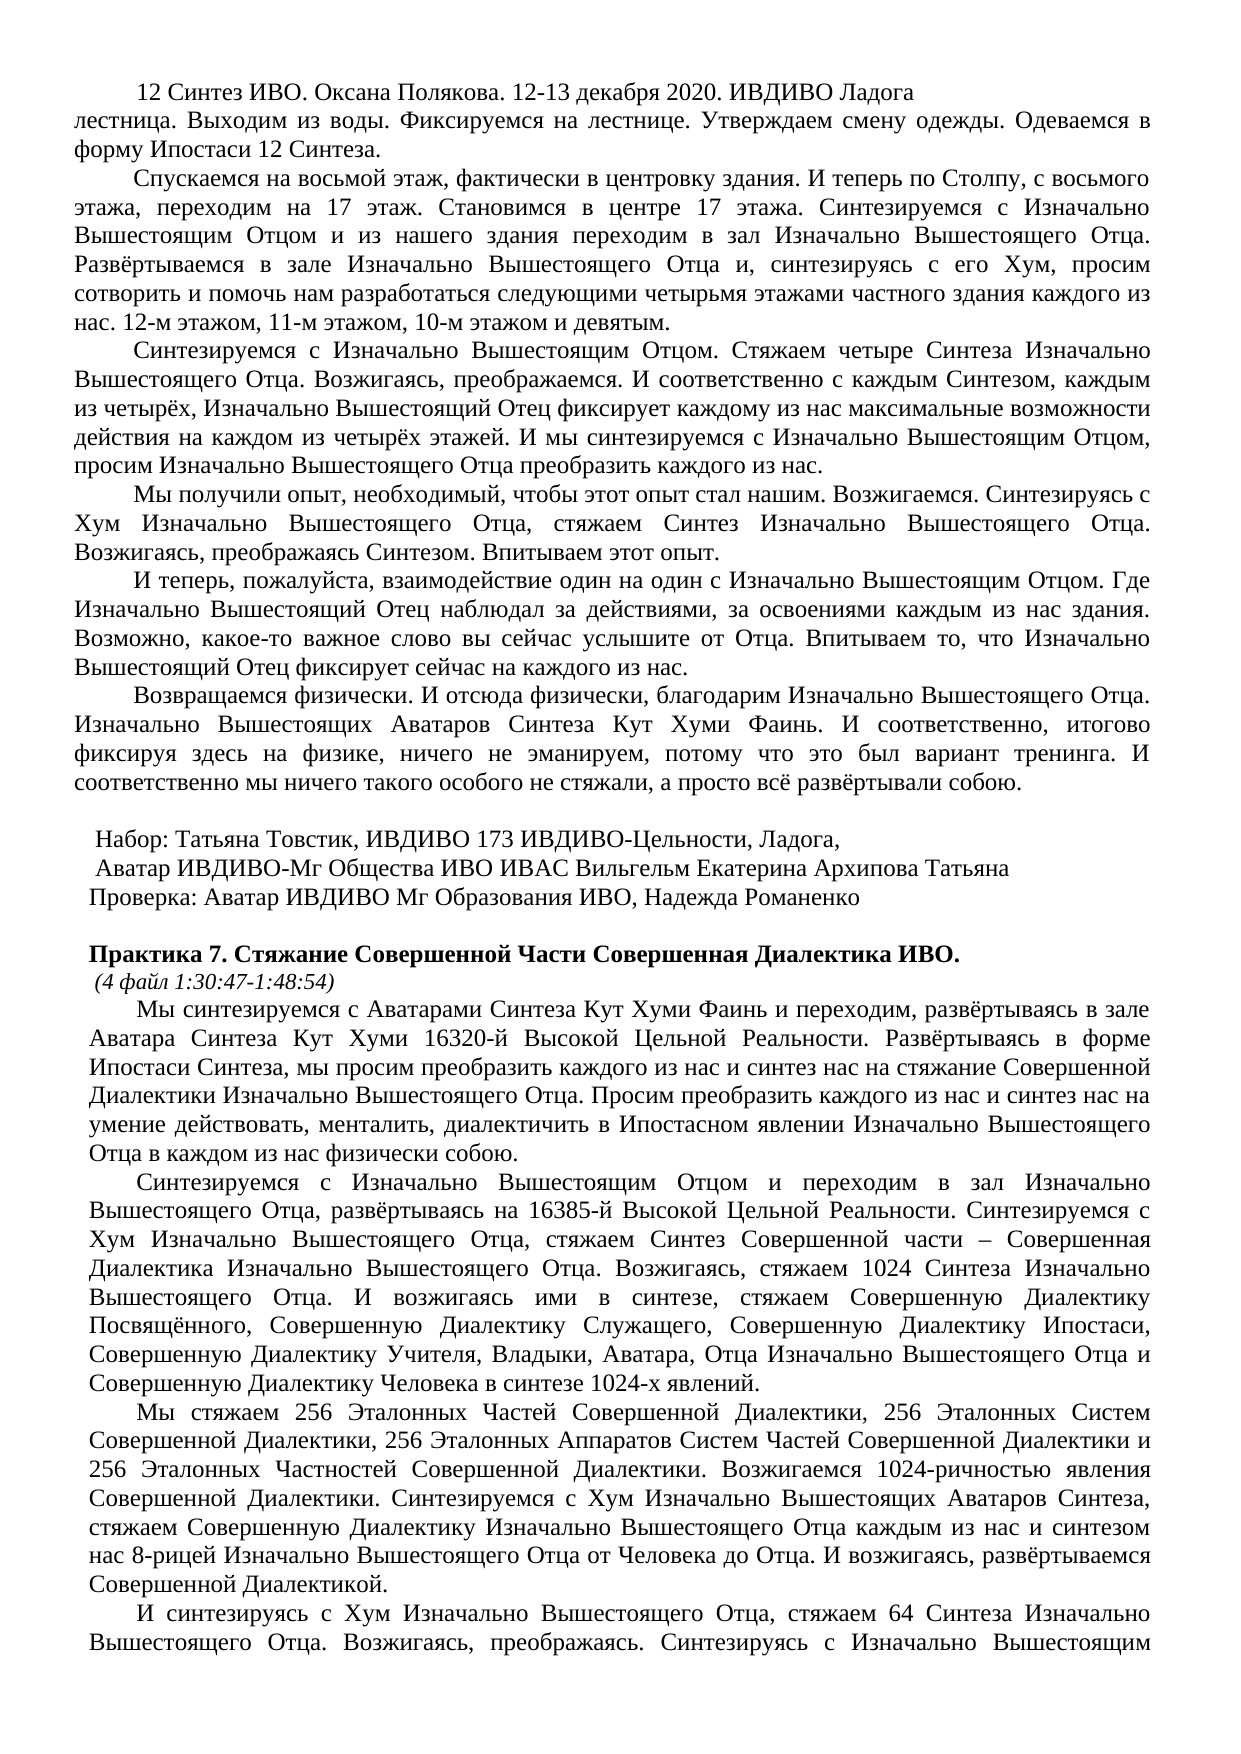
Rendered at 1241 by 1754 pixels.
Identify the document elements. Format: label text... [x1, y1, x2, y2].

text Практика 7. Стяжание Совершенной Части Совершенная Диалектика ИВО. [89, 939, 1152, 968]
text Аватар ИВДИВО-Мг Общества ИВО ИВАС Вильгельм Екатерина Архипова Татьяна [89, 853, 1152, 882]
text Мы синтезируемся с Аватарами Синтеза Кут Хуми Фаинь и переходим, развёртываясь в зале Аватара Синтеза Кут Хуми 16320-й Высокой Цельной Реальности. Развёртываясь в форме Ипостаси Синтеза, мы просим преобразить каждого из нас и синтез нас на стяжание Совершенной Диалектики Изначально Вышестоящего Отца. Просим преобразить каждого из нас и синтез нас на умение действовать, менталить, диалектичить в Ипостасном явлении Изначально Вышестоящего Отца в каждом из нас физически собою. [89, 994, 1152, 1167]
text Возвращаемся физически. И отсюда физически, благодарим Изначально Вышестоящего Отца. Изначально Вышестоящих Аватаров Синтеза Кут Хуми Фаинь. И соответственно, итогово фиксируя здесь на физике, ничего не эманируем, потому что это был вариант тренинга. И соответственно мы ничего такого особого не стяжали, а просто всё развёртывали собою. [74, 681, 1152, 796]
text (4 файл 1:30:47-1:48:54) [89, 968, 1152, 994]
text Набор: Татьяна Товстик, ИВДИВО 173 ИВДИВО-Цельности, Ладога, [89, 824, 1152, 853]
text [89, 1598, 1152, 1656]
text Проверка: Аватар ИВДИВО Мг Образования ИВО, Надежда Романенко [89, 882, 1152, 911]
text Синтезируемся с Изначально Вышестоящим Отцом. Стяжаем четыре Синтеза Изначально Вышестоящего Отца. Возжигаясь, преображаемся. И соответственно с каждым Синтезом, каждым из четырёх, Изначально Вышестоящий Отец фиксирует каждому из нас максимальные возможности действия на каждом из четырёх этажей. И мы синтезируемся с Изначально Вышестоящим Отцом, просим Изначально Вышестоящего Отца преобразить каждого из нас. [74, 336, 1152, 479]
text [74, 106, 1152, 163]
text Мы получили опыт, необходимый, чтобы этот опыт стал нашим. Возжигаемся. Синтезируясь с Хум Изначально Вышестоящего Отца, стяжаем Синтез Изначально Вышестоящего Отца. Возжигаясь, преображаясь Синтезом. Впитываем этот опыт. [74, 479, 1152, 566]
text Мы стяжаем 256 Эталонных Частей Совершенной Диалектики, 256 Эталонных Систем Совершенной Диалектики, 256 Эталонных Аппаратов Систем Частей Совершенной Диалектики и 256 Эталонных Частностей Совершенной Диалектики. Возжигаемся 1024-ричностью явления Совершенной Диалектики. Синтезируемся с Хум Изначально Вышестоящих Аватаров Синтеза, стяжаем Совершенную Диалектику Изначально Вышестоящего Отца каждым из нас и синтезом нас 8-рицей Изначально Вышестоящего Отца от Человека до Отца. И возжигаясь, развёртываемся Совершенной Диалектикой. [89, 1397, 1152, 1598]
text И теперь, пожалуйста, взаимодействие один на один с Изначально Вышестоящим Отцом. Где Изначально Вышестоящий Отец наблюдал за действиями, за освоениями каждым из нас здания. Возможно, какое-то важное слово вы сейчас услышите от Отца. Впитываем то, что Изначально Вышестоящий Отец фиксирует сейчас на каждого из нас. [74, 566, 1152, 681]
text Спускаемся на восьмой этаж, фактически в центровку здания. И теперь по Столпу, с восьмого этажа, переходим на 17 этаж. Становимся в центре 17 этажа. Синтезируемся с Изначально Вышестоящим Отцом и из нашего здания переходим в зал Изначально Вышестоящего Отца. Развёртываемся в зале Изначально Вышестоящего Отца и, синтезируясь с его Хум, просим сотворить и помочь нам разработаться следующими четырьмя этажами частного здания каждого из нас. 12-м этажом, 11-м этажом, 10-м этажом и девятым. [74, 163, 1152, 336]
text Синтезируемся с Изначально Вышестоящим Отцом и переходим в зал Изначально Вышестоящего Отца, развёртываясь на 16385-й Высокой Цельной Реальности. Синтезируемся с Хум Изначально Вышестоящего Отца, стяжаем Синтез Совершенной части – Совершенная Диалектика Изначально Вышестоящего Отца. Возжигаясь, стяжаем 1024 Синтеза Изначально Вышестоящего Отца. И возжигаясь ими в синтезе, стяжаем Совершенную Диалектику Посвящённого, Совершенную Диалектику Служащего, Совершенную Диалектику Ипостаси, Совершенную Диалектику Учителя, Владыки, Аватара, Отца Изначально Вышестоящего Отца и Совершенную Диалектику Человека в синтезе 1024-х явлений. [89, 1167, 1152, 1397]
